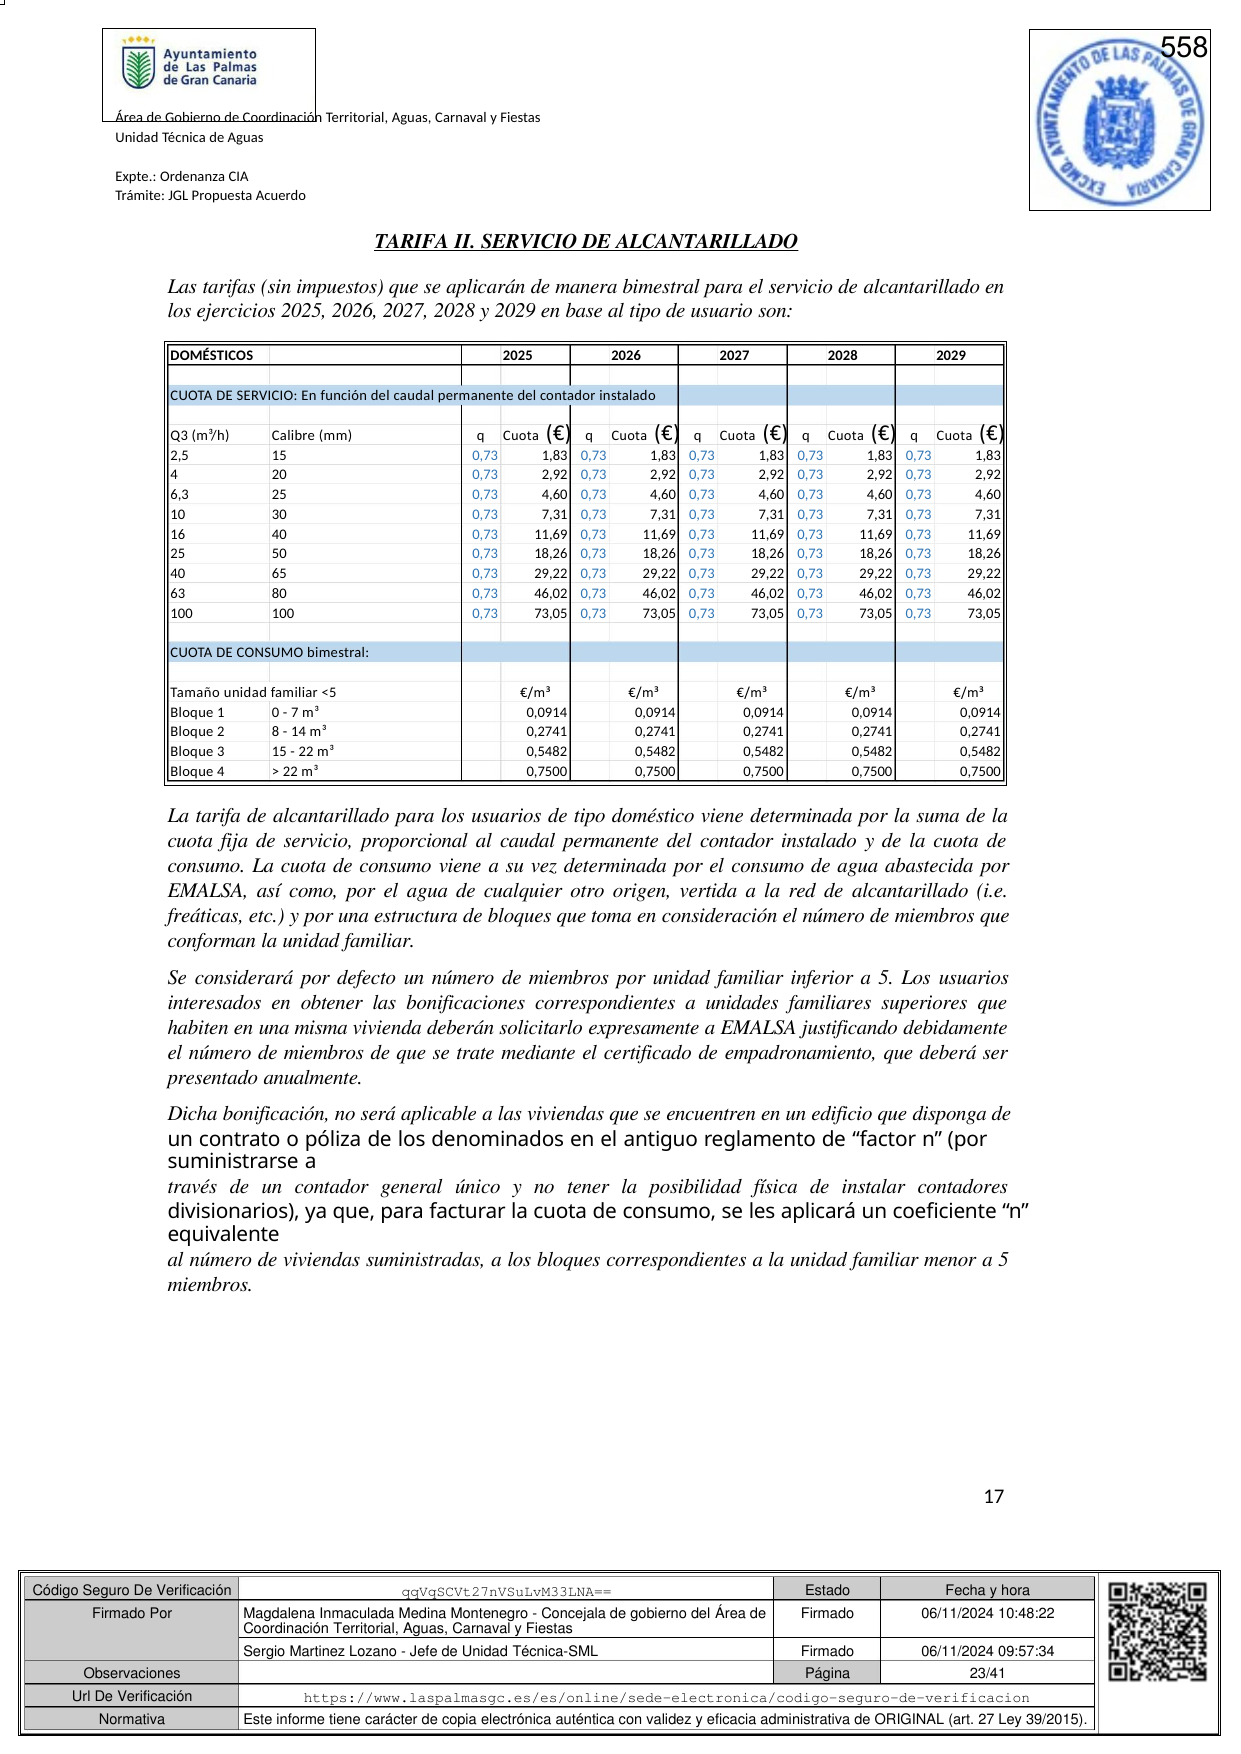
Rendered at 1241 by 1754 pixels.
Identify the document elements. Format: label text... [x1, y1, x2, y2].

text Bloque 3 [170, 744, 246, 759]
text Bloque 1 [170, 705, 246, 720]
text 11,69 [967, 527, 1023, 542]
text 2,92 0,73 [758, 468, 845, 483]
text 0,73 [472, 606, 520, 621]
text Se considerará por defecto un número de miembros por unidad familiar inferior a 5. Los usuarios [167, 967, 1028, 989]
text 100 [272, 606, 316, 621]
text 0,73 [472, 547, 520, 562]
text Cuota ꢀ€ꢁ [611, 428, 657, 443]
text 7,31 [975, 507, 1023, 522]
text 0,2741 [960, 725, 1023, 740]
text 0,0914 [635, 705, 698, 720]
text 29,22 0,73 [859, 567, 953, 582]
text 0,5482 [852, 744, 915, 759]
text 2,92 0,73 [867, 468, 953, 483]
text 2,92 0,73 [542, 468, 628, 483]
text 1,83 0,73 [867, 448, 953, 463]
text Normativa [99, 1711, 214, 1728]
text 2028 [828, 348, 880, 363]
text 4,60 0,73 [758, 488, 845, 503]
text 20 [272, 468, 316, 483]
text Cuota ꢀ€ꢁ [719, 428, 765, 443]
text 11,69 0,73 [859, 527, 953, 542]
text 00 [178, 606, 215, 621]
text 7,31 0,73 [542, 507, 628, 522]
text Trámite: JGL Propuesta Acuerdo [115, 189, 333, 203]
text 2029 [936, 348, 988, 363]
text 1,83 0,73 [758, 448, 845, 463]
text 18,26 0,73 [859, 547, 953, 562]
text 7,31 0,73 [758, 507, 845, 522]
picture [1030, 30, 1210, 210]
text 0,0914 [852, 705, 915, 720]
text 0,2741 [635, 725, 698, 740]
text 0,7500 [852, 764, 915, 779]
text Fecha y hora [945, 1582, 1052, 1599]
text 18,26 0,73 [642, 547, 737, 562]
text 6 [170, 587, 199, 602]
text 0,0914 [743, 705, 807, 720]
text Las tarifas (sin impuestos) que se aplicarán de manera bimestral para el servicio de alcantarillado en [167, 276, 1023, 298]
text 23/41 [969, 1666, 1077, 1682]
text 15 - 22 m³ [272, 744, 356, 759]
text 40 [272, 527, 316, 542]
text 73,05 0,73 [859, 606, 953, 621]
text 6 [178, 527, 207, 542]
text 8 - 14 m³ [272, 725, 356, 740]
text el número de miembros de que se trate mediante el certificado de empadronamiento, que deberá ser [167, 1042, 1028, 1064]
text 0,5482 [526, 744, 590, 759]
text €/m³ [736, 685, 789, 700]
text 2,92 0,73 [650, 468, 737, 483]
text 4,60 0,73 [542, 488, 628, 503]
text Cuota ꢀ€ꢁ [828, 428, 873, 443]
text 0,5482 [960, 744, 1023, 759]
text €/m³ [628, 685, 681, 700]
text través de un contador general único y no tener la posibilidad física de instalar contadores [167, 1176, 1029, 1198]
text 0,73 [472, 448, 520, 463]
text 0,0914 [526, 705, 590, 720]
text 0 - 7 m³ [272, 705, 341, 720]
text 11,69 0,73 [751, 527, 845, 542]
text Código Seguro De Verificación [32, 1582, 257, 1599]
text CUOTA DE SERVICIO: En función del caudal permanente del contador instalado [170, 389, 683, 404]
text 4,60 0,73 [650, 488, 737, 503]
text 0,73 [472, 527, 520, 542]
text 4,60 [975, 488, 1023, 503]
text Página [805, 1666, 876, 1682]
text 0,7500 [635, 764, 698, 779]
text 1,83 0,73 [542, 448, 628, 463]
text 18,26 0,73 [534, 547, 628, 562]
text 2027 [719, 348, 772, 363]
text Magdalena Inmaculada Medina Montenegro - Concejala de gobierno del Área de [243, 1605, 791, 1622]
text 4,60 0,73 [867, 488, 953, 503]
text los ejercicios 2025, 2026, 2027, 2028 y 2029 en base al tipo de usuario son: [167, 300, 1023, 322]
text ,5 [178, 448, 211, 463]
text Observaciones [83, 1666, 214, 1682]
text 73,05 0,73 [751, 606, 845, 621]
text 29,22 0,73 [642, 567, 737, 582]
text Firmado [801, 1605, 876, 1622]
text 11,69 0,73 [534, 527, 628, 542]
text 7 [993, 1487, 1029, 1508]
text 0,7500 [960, 764, 1023, 779]
text https://www.laspalmasgc.es/es/online/sede-electronica/codigo-seguro-de-verificacion [304, 1692, 1055, 1705]
text Bloque 2 [170, 725, 246, 740]
text 2,92 [975, 468, 1023, 483]
text 80 [272, 587, 316, 602]
text 7,31 0,73 [867, 507, 953, 522]
picture [103, 29, 315, 121]
text habiten en una misma vivienda deberán solicitarlo expresamente a EMALSA justificando debidamente [167, 1017, 1028, 1039]
text 30 [272, 507, 316, 522]
picture [19, 1571, 1220, 1735]
text Firmado [801, 1643, 876, 1659]
text 46,02 0,73 [642, 587, 737, 602]
text 65 [272, 567, 316, 582]
text 0,5482 [743, 744, 807, 759]
text Firmado Por [92, 1605, 243, 1622]
text 6 [170, 488, 199, 503]
text q [585, 428, 611, 443]
text presentado anualmente. [167, 1067, 1028, 1089]
text 558 [1160, 31, 1233, 64]
text 0 [178, 567, 207, 582]
text 2026 [611, 348, 663, 363]
text q [477, 428, 503, 443]
text q [910, 428, 936, 443]
text 4 [170, 468, 199, 483]
text 3 [178, 586, 207, 601]
text 0,7500 [743, 764, 807, 779]
text Área de Gobierno de Coordinación Territorial, Aguas, Carnaval y Fiestas [115, 111, 568, 126]
text 0,2741 [852, 725, 915, 740]
text freáticas, etc.) y por una estructura de bloques que toma en consideración el número de miembros que [167, 905, 1028, 927]
text €/m³ [520, 685, 572, 700]
text €/m³ [953, 685, 1006, 700]
text 0,73 [472, 468, 520, 483]
text 1,83 0,73 [650, 448, 737, 463]
text Bloque 4 [170, 764, 246, 779]
text 0,73 [472, 567, 520, 582]
text Coordinación Territorial, Aguas, Carnaval y Fiestas [243, 1622, 791, 1637]
text q [802, 428, 828, 443]
text q [693, 428, 719, 443]
text consumo. La cuota de consumo viene a su vez determinada por el consumo de agua abastecida por [167, 855, 1028, 877]
text 50 [272, 547, 316, 562]
text Cuota ꢀ€ꢁ [503, 428, 548, 443]
text 06/11/2024 10:48:22 [921, 1605, 1077, 1622]
text Cuota ꢀ€ꢁ [936, 428, 982, 443]
text 7,31 0,73 [650, 507, 737, 522]
text EMALSA, así como, por el agua de cualquier otro origen, vertida a la red de alcantarillado (i.e. [167, 880, 1028, 902]
text DOMÉSTICOS [170, 348, 276, 363]
text ,3 [178, 487, 211, 502]
picture [165, 342, 1006, 785]
text TARIFA II. SERVICIO DE ALCANTARILLADO [374, 230, 822, 253]
text Este informe tiene carácter de copia electrónica auténtica con validez y eficacia administrativa de ORIGINAL (art. 27 Ley 39/2015). [243, 1711, 1113, 1728]
text 0 [178, 507, 211, 522]
text 46,02 [967, 586, 1023, 601]
text 46,02 0,73 [859, 587, 953, 602]
text divisionarios), ya que, para facturar la cuota de consumo, se les aplicará un coeficiente “n” equivalente [167, 1201, 1029, 1246]
text 18,26 [967, 547, 1023, 562]
text 0,73 [472, 507, 520, 522]
text 5 [178, 547, 207, 562]
text 29,22 0,73 [534, 567, 628, 582]
text 0,2741 [526, 725, 590, 740]
text 0,7500 [526, 764, 590, 779]
text al número de viviendas suministradas, a los bloques correspondientes a la unidad familiar menor a 5 [167, 1249, 1029, 1271]
text 46,02 0,73 [534, 587, 628, 602]
text 73,05 0,73 [642, 606, 737, 621]
text Q3 (m³/h) [170, 428, 253, 443]
text 73,05 0,73 [534, 606, 628, 621]
text Sergio Martinez Lozano - Jefe de Unidad Técnica-SML [243, 1643, 623, 1659]
text 0,0914 [960, 705, 1023, 720]
text 29,22 0,73 [751, 567, 845, 582]
text Dicha bonificación, no será aplicable a las viviendas que se encuentren en un edificio que disponga de [167, 1103, 1029, 1125]
text miembros. [167, 1274, 1029, 1296]
text Calibre (mm) [272, 428, 374, 443]
text conforman la unidad familiar. [167, 930, 1028, 952]
text 0,5482 [635, 744, 698, 759]
text CUOTA DE CONSUMO bimestral: [170, 646, 396, 661]
text cuota fija de servicio, proporcional al caudal permanente del contador instalado y de la cuota de [167, 829, 1028, 852]
text 15 [272, 448, 316, 463]
text La tarifa de alcantarillado para los usuarios de tipo doméstico viene determinada por la suma de la [167, 804, 1028, 826]
text Estado [805, 1582, 872, 1599]
text 0,2741 [743, 725, 807, 740]
text Url De Verificación [72, 1688, 214, 1705]
text 18,26 0,73 [751, 547, 845, 562]
text 2025 [503, 348, 555, 363]
text interesados en obtener las bonificaciones correspondientes a unidades familiares superiores que [167, 992, 1028, 1014]
text Unidad Técnica de Aguas [115, 131, 568, 145]
text 1,83 [975, 448, 1023, 463]
text 0,73 [472, 488, 520, 503]
text 73,05 [967, 606, 1023, 621]
text 0,73 [472, 587, 520, 602]
text 06/11/2024 09:57:34 [921, 1643, 1077, 1659]
text > 22 m³ [272, 764, 356, 779]
text €/m³ [845, 685, 897, 700]
text un contrato o póliza de los denominados en el antiguo reglamento de “factor n” (por suministrarse a [167, 1128, 1029, 1173]
text 29,22 [967, 567, 1023, 582]
text Tamaño unidad familiar <5 [170, 685, 396, 700]
text Expte.: Ordenanza CIA [115, 169, 271, 184]
text 25 [272, 488, 316, 503]
text 46,02 0,73 [751, 587, 845, 602]
text 11,69 0,73 [642, 527, 737, 542]
